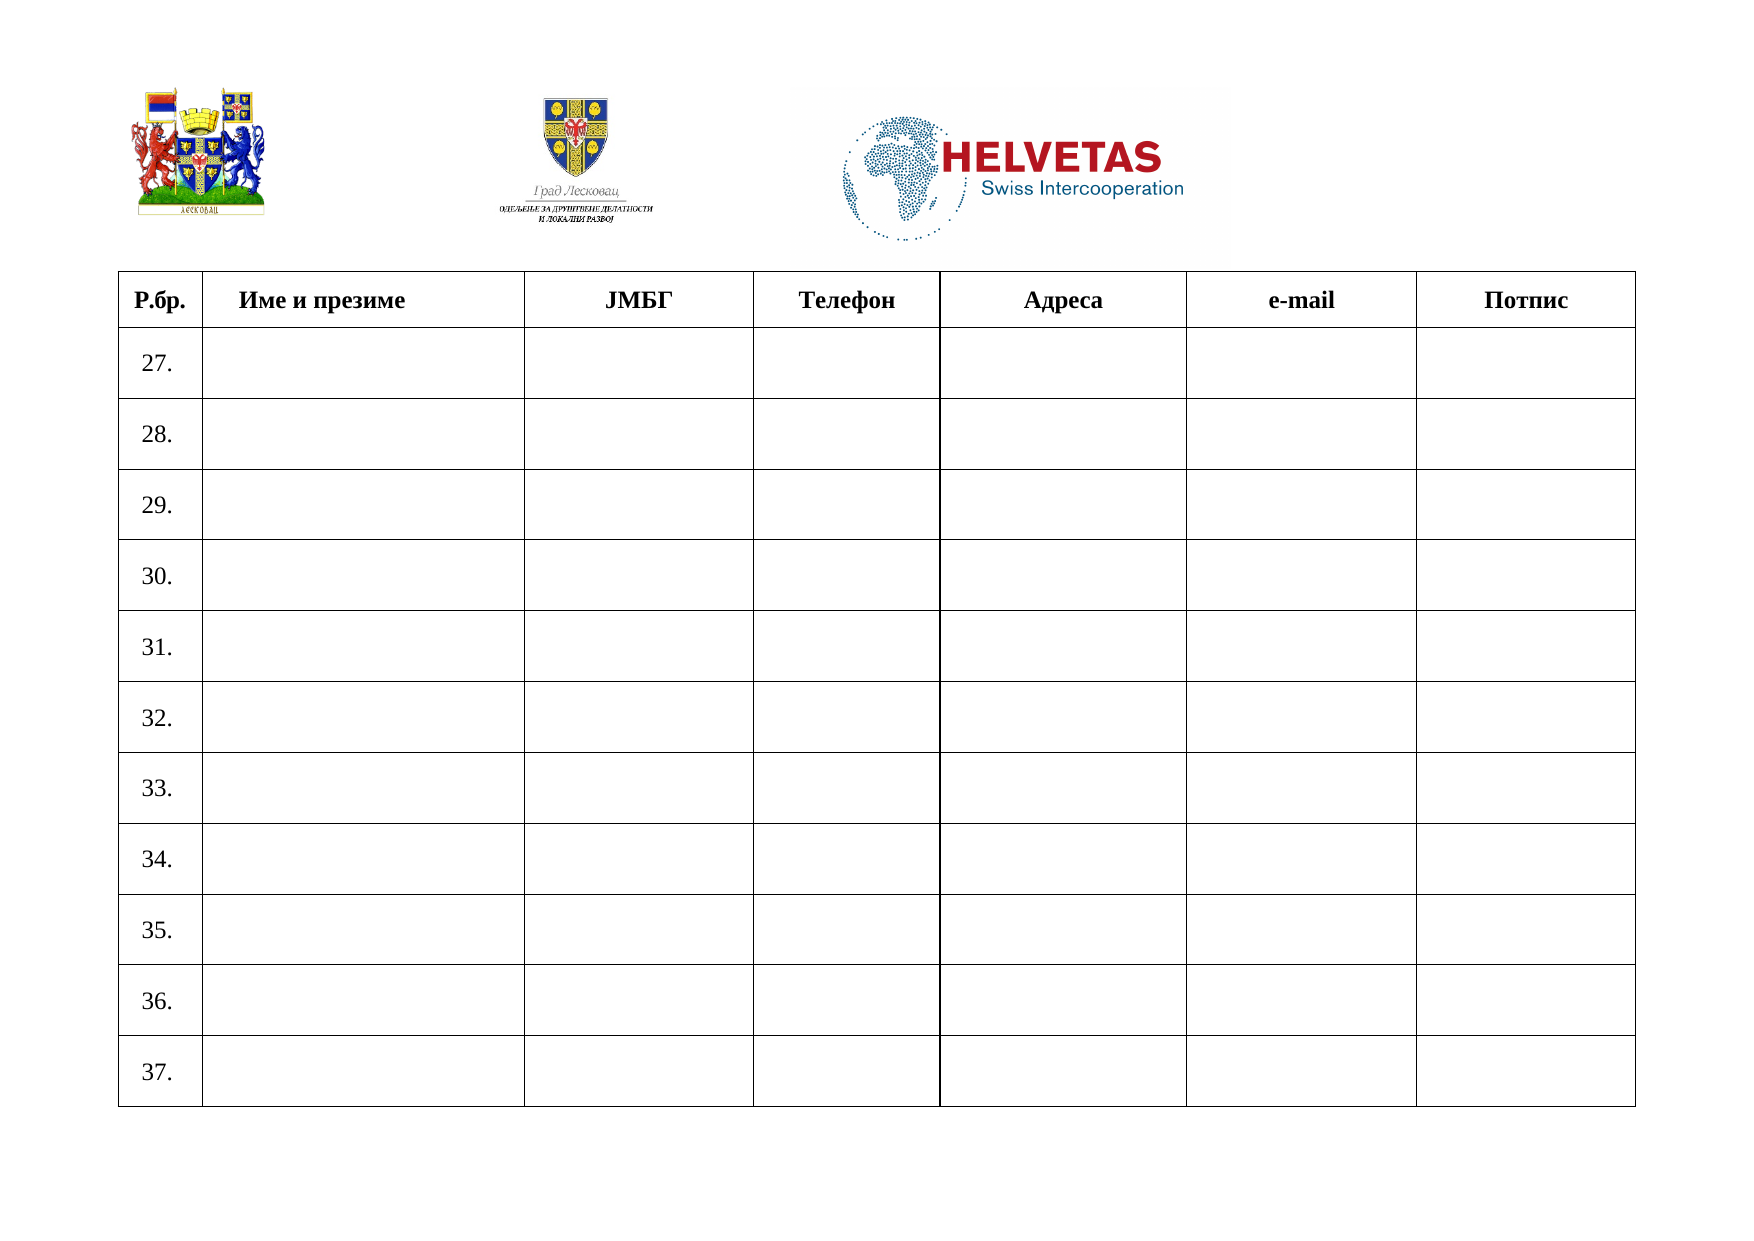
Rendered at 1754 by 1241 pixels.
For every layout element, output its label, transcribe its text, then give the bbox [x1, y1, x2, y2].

table_cell [119, 470, 202, 539]
table_cell [525, 611, 753, 681]
table_cell [525, 965, 753, 1035]
table_cell [1187, 753, 1416, 823]
table_header Име и презиме [203, 272, 524, 327]
table_cell [1187, 611, 1416, 681]
table_cell [1187, 328, 1416, 398]
table_cell [525, 470, 753, 539]
table_header Телефон [754, 272, 939, 327]
table_cell [754, 682, 939, 752]
picture [130, 85, 265, 214]
table_cell [525, 399, 753, 468]
table_cell [1187, 470, 1416, 539]
table_cell [941, 824, 1186, 893]
table_cell [525, 824, 753, 893]
table_cell [1417, 470, 1635, 539]
table_cell [1417, 753, 1635, 823]
table_cell [1417, 895, 1635, 964]
table_cell [754, 1036, 939, 1106]
table_cell [203, 753, 524, 823]
table_cell [1187, 824, 1416, 893]
table_cell [941, 753, 1186, 823]
picture [472, 61, 676, 265]
table_cell [119, 895, 202, 964]
table_cell [119, 965, 202, 1035]
table_header Адреса [941, 272, 1186, 327]
table_cell [203, 540, 524, 610]
table_header Потпис [1417, 272, 1635, 327]
table_cell [941, 399, 1186, 468]
table_cell [203, 328, 524, 398]
table_cell [1417, 824, 1635, 893]
table_cell [941, 540, 1186, 610]
table_cell [203, 470, 524, 539]
table_cell [941, 965, 1186, 1035]
table_cell [525, 1036, 753, 1106]
table_cell [754, 753, 939, 823]
table_cell [203, 399, 524, 468]
table_cell [119, 399, 202, 468]
table_cell [525, 682, 753, 752]
table_cell [203, 965, 524, 1035]
table_cell [941, 1036, 1186, 1106]
table_header e-mail [1187, 272, 1416, 327]
table_cell [1187, 1036, 1416, 1106]
table_cell [203, 1036, 524, 1106]
table_cell [1417, 328, 1635, 398]
table_cell [119, 611, 202, 681]
table_cell [1417, 611, 1635, 681]
table_cell [119, 540, 202, 610]
table_cell [754, 824, 939, 893]
table_cell [1417, 1036, 1635, 1106]
table_cell [203, 682, 524, 752]
table_cell [754, 895, 939, 964]
table_cell [203, 895, 524, 964]
table_cell [754, 470, 939, 539]
table_cell [1187, 895, 1416, 964]
table_cell [754, 328, 939, 398]
table_cell [203, 824, 524, 893]
table_cell [754, 540, 939, 610]
table_cell [525, 540, 753, 610]
table_cell [119, 682, 202, 752]
table_cell [754, 399, 939, 468]
table_header Р.бр. [119, 272, 202, 327]
table_cell [119, 753, 202, 823]
table_cell [1187, 540, 1416, 610]
table_cell [119, 824, 202, 893]
table_cell [525, 895, 753, 964]
table_cell [941, 682, 1186, 752]
table_cell [754, 611, 939, 681]
table_header ЈМБГ [525, 272, 753, 327]
table_cell [1417, 965, 1635, 1035]
table_cell [1417, 399, 1635, 468]
table_cell [941, 328, 1186, 398]
table_cell [119, 328, 202, 398]
table_cell [1187, 682, 1416, 752]
table_cell [941, 470, 1186, 539]
table_cell [941, 611, 1186, 681]
table_cell [1187, 399, 1416, 468]
table_cell [1187, 965, 1416, 1035]
table_cell [525, 328, 753, 398]
table_cell [203, 611, 524, 681]
table_cell [1417, 682, 1635, 752]
table_cell [941, 895, 1186, 964]
table_cell [119, 1036, 202, 1106]
picture [790, 87, 1231, 269]
table_cell [525, 753, 753, 823]
table_cell [754, 965, 939, 1035]
table_cell [1417, 540, 1635, 610]
